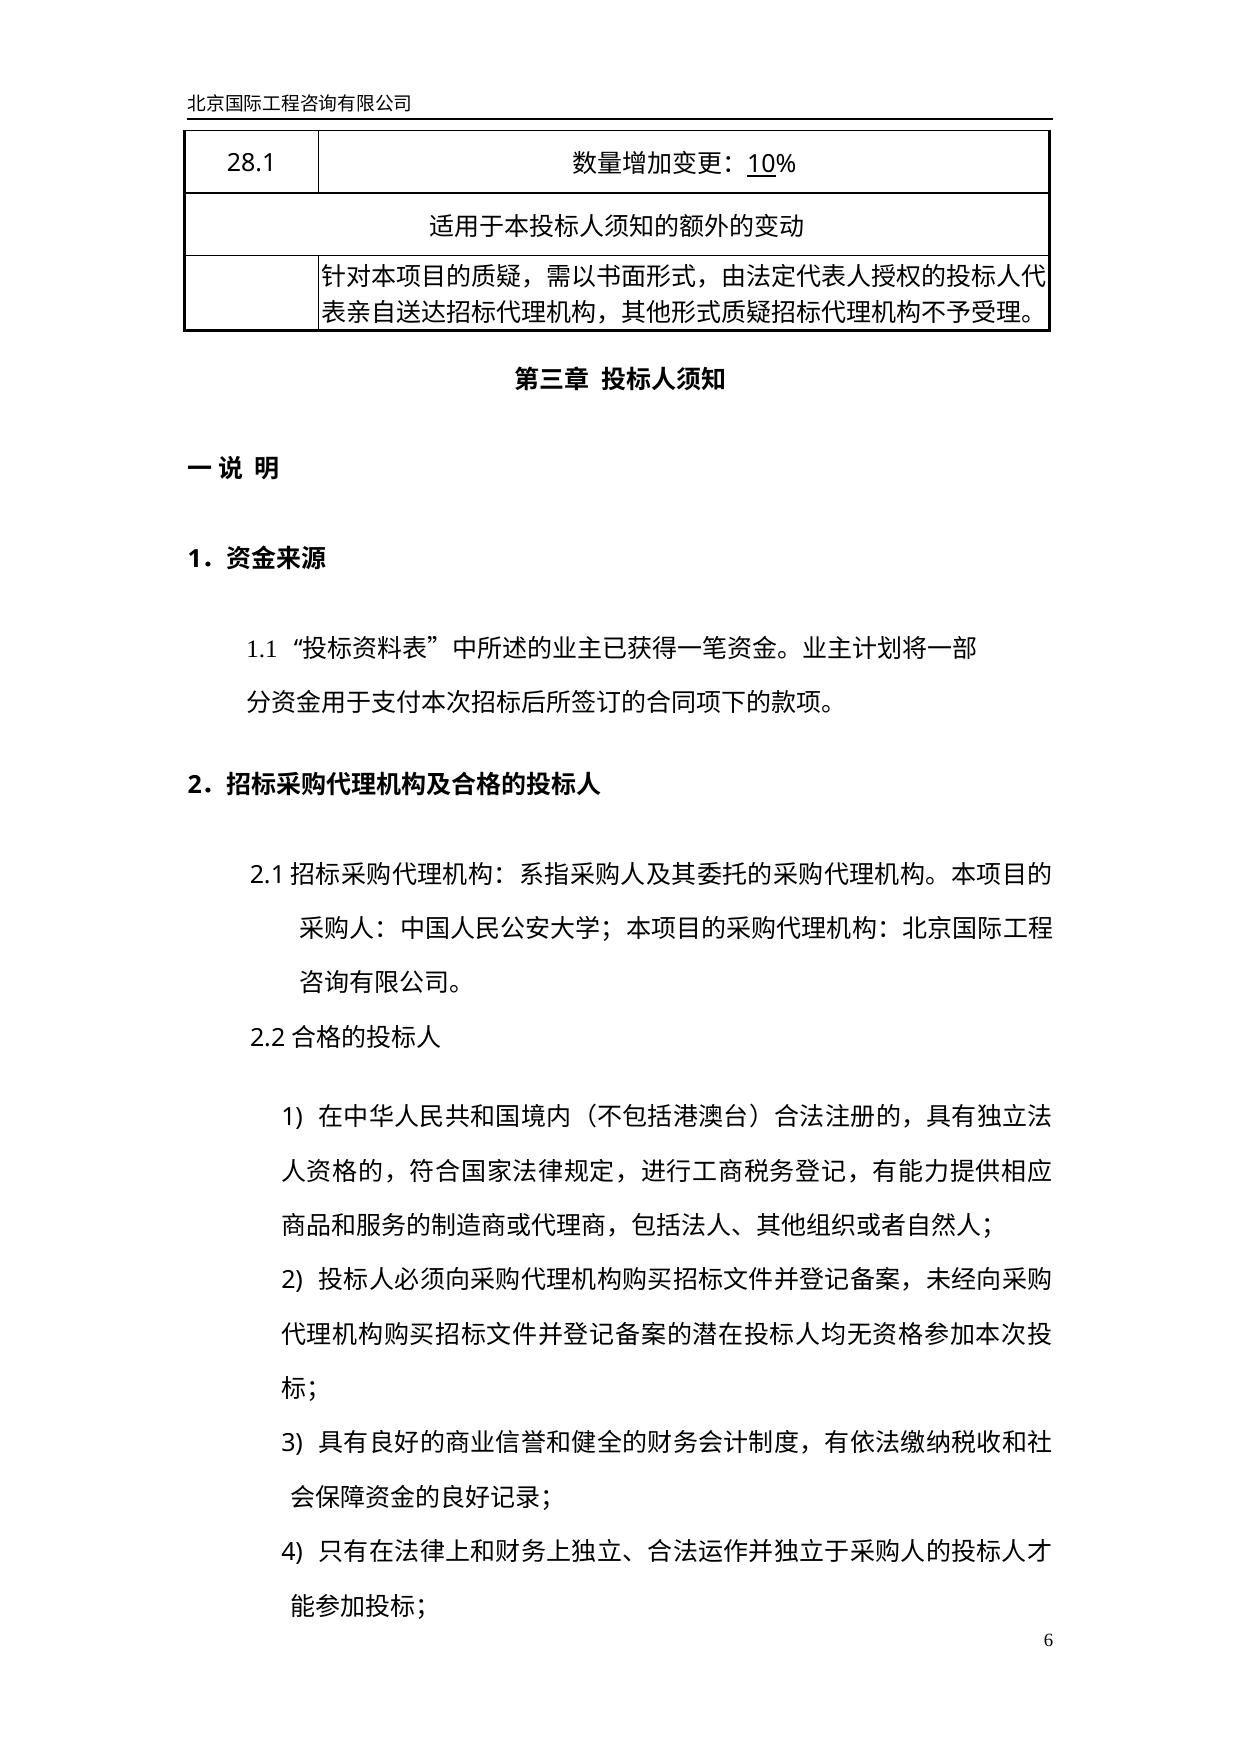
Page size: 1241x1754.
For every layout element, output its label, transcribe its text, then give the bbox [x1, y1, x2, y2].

list 只有在法律上和财务上独立、合法运作并独立于采购人的投标人才能参加投标； [281, 1532, 1053, 1622]
table_cell 28.1 [186, 131, 318, 192]
table_cell 数量增加变更：10% [319, 131, 1048, 192]
list 投标人必须向采购代理机构购买招标文件并登记备案，未经向采购代理机构购买招标文件并登记备案的潜在投标人均无资格参加本次投标； [281, 1260, 1053, 1405]
list 在中华人民共和国境内（不包括港澳台）合法注册的，具有独立法人资格的，符合国家法律规定，进行工商税务登记，有能力提供相应商品和服务的制造商或代理商，包括法人、其他组织或者自然人； [281, 1097, 1053, 1242]
table_cell [186, 256, 318, 329]
table_cell 适用于本投标人须知的额外的变动 [186, 194, 1048, 255]
text 分资金用于支付本次招标后所签订的合同项下的款项。 [246, 683, 1053, 719]
subtitle 2．招标采购代理机构及合格的投标人 [187, 764, 1053, 801]
list “投标资料表”中所述的业主已获得一笔资金。业主计划将一部 [246, 628, 1053, 665]
text 2.1招标采购代理机构：系指采购人及其委托的采购代理机构。本项目的采购人：中国人民公安大学；本项目的采购代理机构：北京国际工程咨询有限公司。 [249, 854, 1053, 999]
table_cell 针对本项目的质疑，需以书面形式，由法定代表人授权的投标人代表亲自送达招标代理机构，其他形式质疑招标代理机构不予受理。 [319, 256, 1048, 329]
subtitle 第三章 投标人须知 [187, 359, 1053, 395]
list 具有良好的商业信誉和健全的财务会计制度，有依法缴纳税收和社会保障资金的良好记录； [281, 1423, 1053, 1513]
subtitle 一 说 明 [187, 449, 1053, 485]
text 2.2 合格的投标人 [187, 1017, 1053, 1053]
subtitle 1．资金来源 [187, 539, 1053, 575]
